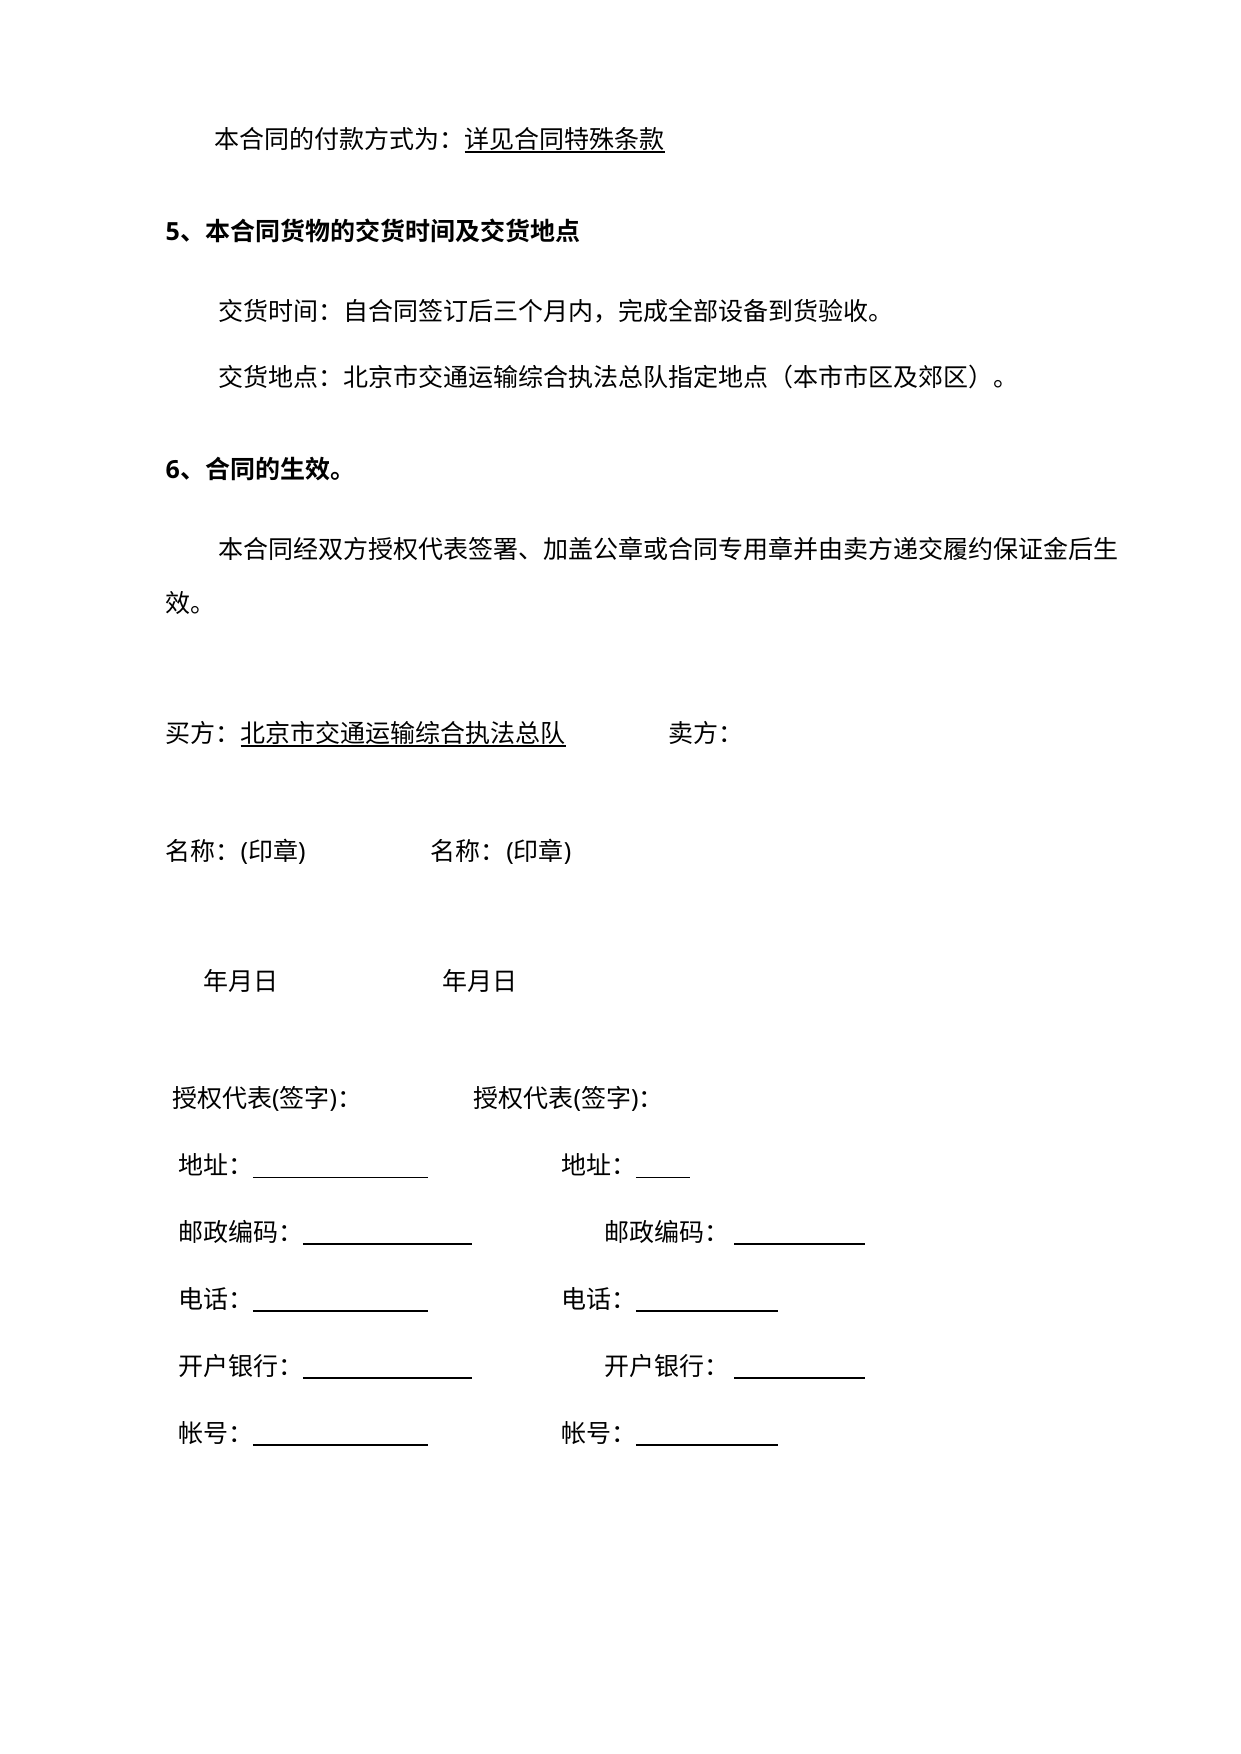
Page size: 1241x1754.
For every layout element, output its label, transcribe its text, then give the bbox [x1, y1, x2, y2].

text 邮政编码： 邮政编码： [165, 1212, 1134, 1249]
text 地址： 地址： [165, 1146, 1134, 1182]
text 本合同的付款方式为：详见合同特殊条款 [165, 120, 1134, 156]
text 开户银行： 开户银行： [165, 1346, 1134, 1382]
text 名称：(印章) 名称：(印章) [165, 831, 1134, 867]
text 授权代表(签字)： 授权代表(签字)： [165, 1079, 1134, 1115]
text 5、本合同货物的交货时间及交货地点 [165, 212, 1134, 248]
text 帐号： 帐号： [165, 1413, 1134, 1449]
text 交货地点：北京市交通运输综合执法总队指定地点（本市市区及郊区）。 [165, 358, 1134, 394]
text 年月日 年月日 [165, 961, 1134, 998]
text 电话： 电话： [165, 1279, 1134, 1316]
text 6、合同的生效。 [165, 450, 1134, 486]
text 买方：北京市交通运输综合执法总队 卖方： [165, 714, 1134, 750]
text 交货时间：自合同签订后三个月内，完成全部设备到货验收。 [165, 291, 1134, 327]
text 本合同经双方授权代表签署、加盖公章或合同专用章并由卖方递交履约保证金后生效。 [165, 529, 1134, 620]
